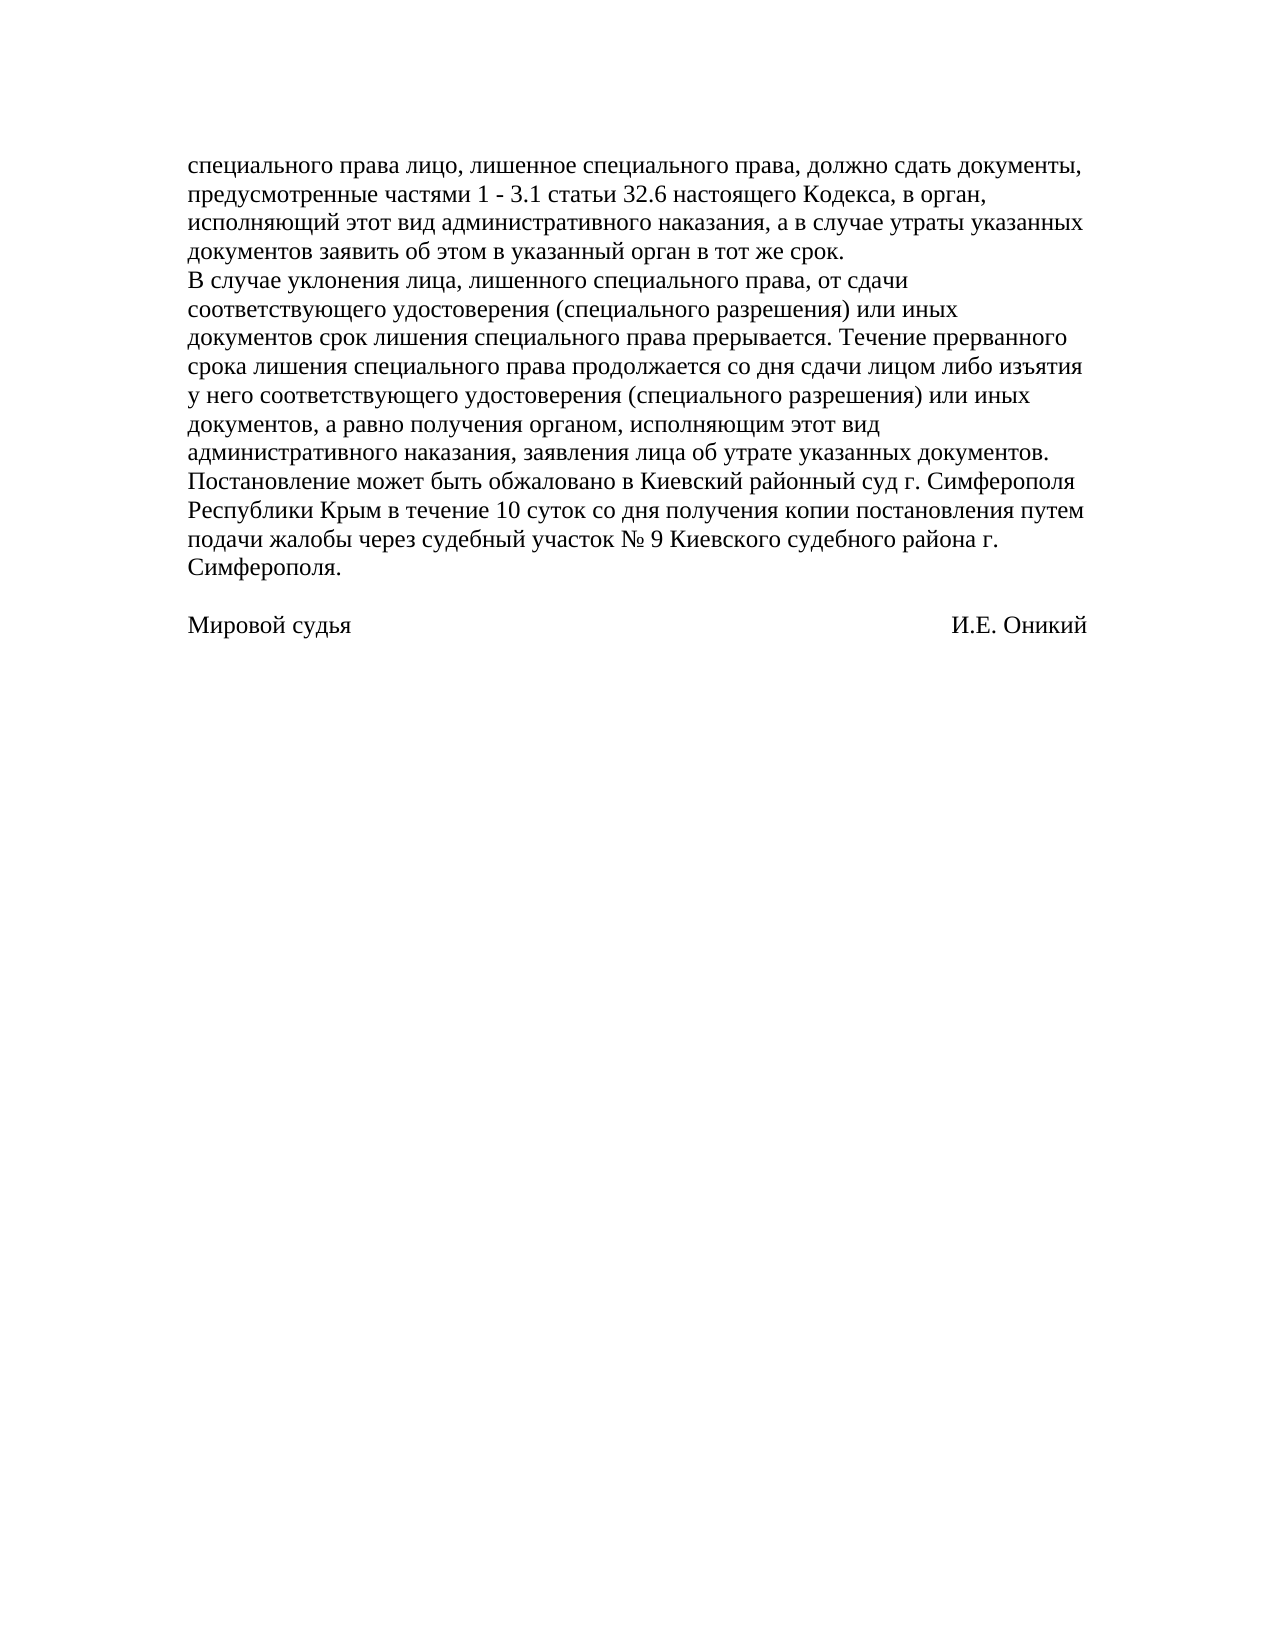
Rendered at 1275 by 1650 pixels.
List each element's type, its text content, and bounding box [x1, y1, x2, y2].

text Постановление может быть обжаловано в Киевский районный суд г. Симферополя Республики Крым в течение 10 суток со дня получения копии постановления путем подачи жалобы через судебный участок № 9 Киевского судебного района г. Симферополя. [187, 466, 1087, 581]
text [187, 150, 1087, 265]
text В случае уклонения лица, лишенного специального права, от сдачи соответствующего удостоверения (специального разрешения) или иных документов срок лишения специального права прерывается. Течение прерванного срока лишения специального права продолжается со дня сдачи лицом либо изъятия у него соответствующего удостоверения (специального разрешения) или иных документов, а равно получения органом, исполняющим этот вид административного наказания, заявления лица об утрате указанных документов. [187, 265, 1087, 466]
text Мировой судья И.Е. Оникий [187, 610, 1087, 639]
